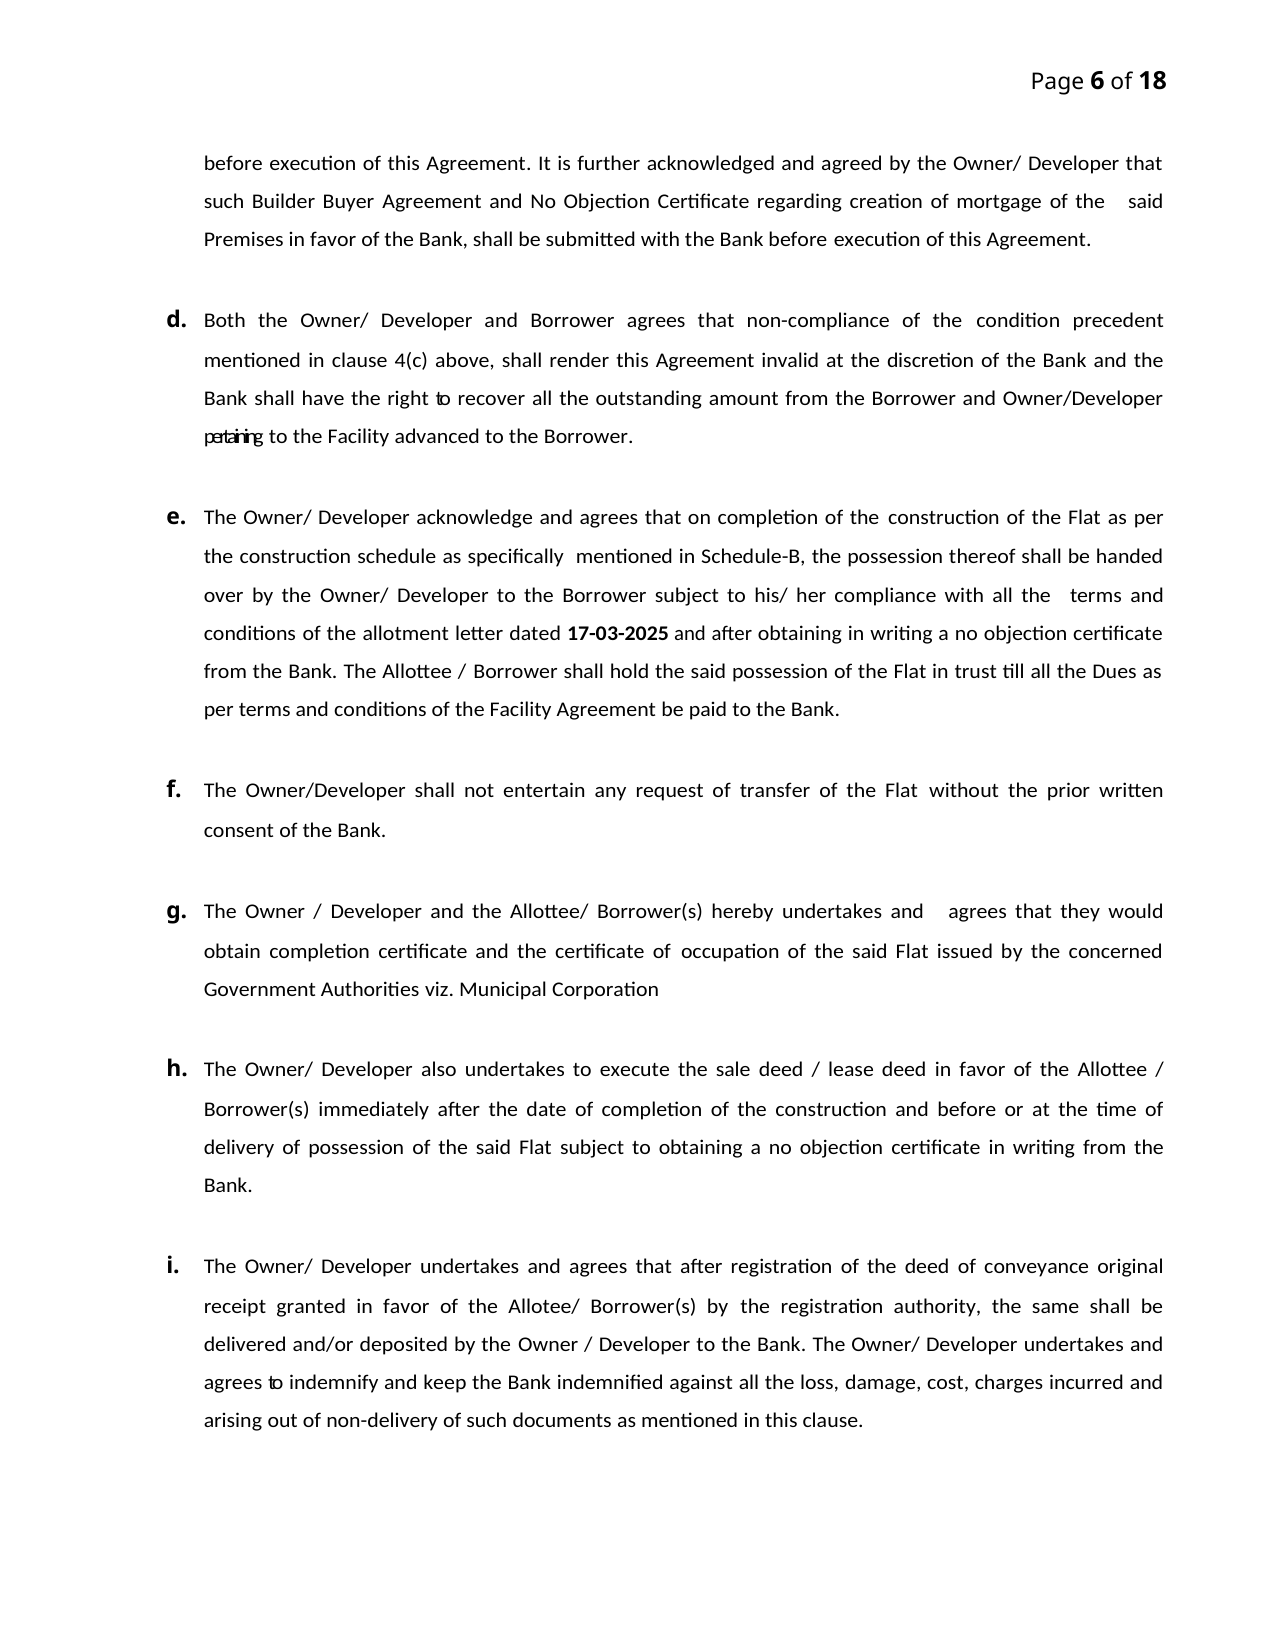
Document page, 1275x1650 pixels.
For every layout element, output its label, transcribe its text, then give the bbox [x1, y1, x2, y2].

list The Owner/Developer shall not entertain any request of transfer of the Flat without the prior written consent of the Bank. [166, 773, 1164, 842]
list The Owner / Developer and the Allottee/ Borrower(s) hereby undertakes and agrees that they would obtain completion certificate and the certificate of occupation of the said Flat issued by the concerned Government Authorities viz. Municipal Corporation [166, 894, 1164, 1001]
list Both the Owner/ Developer and Borrower agrees that non-compliance of the condition precedent mentioned in clause 4(c) above, shall render this Agreement invalid at the discretion of the Bank and the Bank shall have the right to recover all the outstanding amount from the Borrower and Owner/Developer pertaining to the Facility advanced to the Borrower. [166, 303, 1164, 448]
list The Owner/ Developer acknowledge and agrees that on completion of the construction of the Flat as per the construction schedule as specifically mentioned in Schedule-B, the possession thereof shall be handed over by the Owner/ Developer to the Borrower subject to his/ her compliance with all the terms and conditions of the allotment letter dated 17-03-2025 and after obtaining in writing a no objection certificate from the Bank. The Allottee / Borrower shall hold the said possession of the Flat in trust till all the Dues as per terms and conditions of the Facility Agreement be paid to the Bank. [166, 500, 1164, 722]
list The Owner/ Developer also undertakes to execute the sale deed / lease deed in favor of the Allottee / Borrower(s) immediately after the date of completion of the construction and before or at the time of delivery of possession of the said Flat subject to obtaining a no objection certificate in writing from the Bank. [166, 1052, 1164, 1198]
list The Owner/ Developer undertakes and agrees that after registration of the deed of conveyance original receipt granted in favor of the Allotee/ Borrower(s) by the registration authority, the same shall be delivered and/or deposited by the Owner / Developer to the Bank. The Owner/ Developer undertakes and agrees to indemnify and keep the Bank indemnified against all the loss, damage, cost, charges incurred and arising out of non-delivery of such documents as mentioned in this clause. [166, 1249, 1164, 1433]
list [166, 150, 1164, 252]
